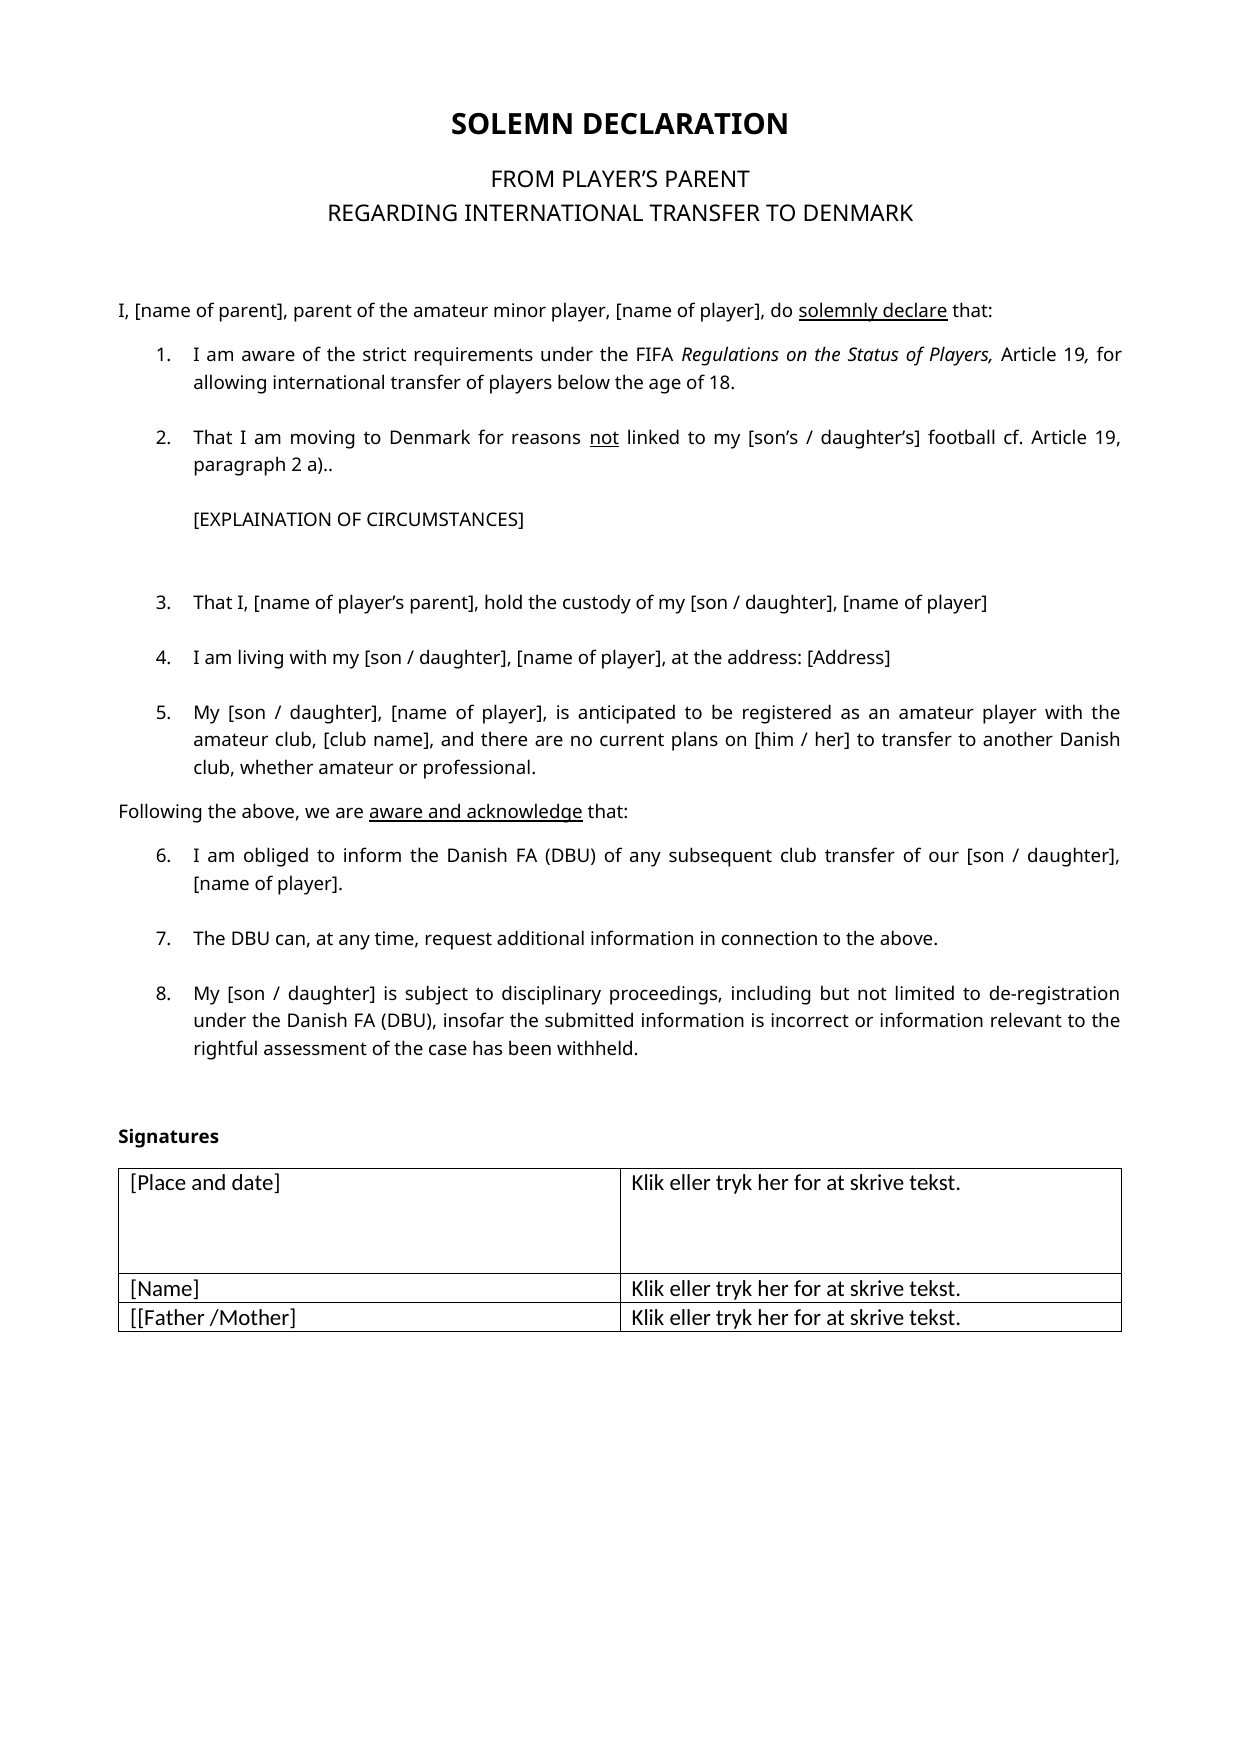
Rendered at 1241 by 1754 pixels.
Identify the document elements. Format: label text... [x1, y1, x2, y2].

list The DBU can, at any time, request additional information in connection to the above. [156, 925, 1122, 951]
list [EXPLAINATION OF CIRCUMSTANCES] [193, 507, 1122, 532]
text Signatures [118, 1123, 1122, 1149]
table_cell [621, 1274, 1121, 1302]
list I am obliged to inform the Danish FA (DBU) of any subsequent club transfer of our [son / daughter], [name of player]. [156, 842, 1122, 896]
text REGARDING INTERNATIONAL TRANSFER TO DENMARK [118, 197, 1122, 228]
text I, [name of parent], parent of the amateur minor player, [name of player], do solemnly declare that: [118, 297, 1122, 323]
text Following the above, we are aware and acknowledge that: [118, 798, 1122, 824]
list I am living with my [son / daughter], [name of player], at the address: [Address] [156, 644, 1122, 670]
list That I am moving to Denmark for reasons not linked to my [son’s / daughter’s] football cf. Article 19, paragraph 2 a).. [156, 424, 1122, 477]
table_cell [119, 1274, 620, 1302]
list That I, [name of player’s parent], hold the custody of my [son / daughter], [name of player] [156, 589, 1122, 615]
table_cell [119, 1303, 620, 1331]
table_cell [621, 1303, 1121, 1331]
list My [son / daughter] is subject to disciplinary proceedings, including but not limited to de-registration under the Danish FA (DBU), insofar the submitted information is incorrect or information relevant to the rightful assessment of the case has been withheld. [156, 980, 1122, 1061]
text FROM PLAYER’S PARENT [118, 163, 1122, 194]
table_header [621, 1169, 1121, 1273]
text SOLEMN DECLARATION [118, 103, 1122, 143]
list My [son / daughter], [name of player], is anticipated to be registered as an amateur player with the amateur club, [club name], and there are no current plans on [him / her] to transfer to another Danish club, whether amateur or professional. [156, 699, 1122, 780]
list I am aware of the strict requirements under the FIFA Regulations on the Status of Players, Article 19, for allowing international transfer of players below the age of 18. [156, 342, 1122, 395]
table_header [119, 1169, 620, 1273]
